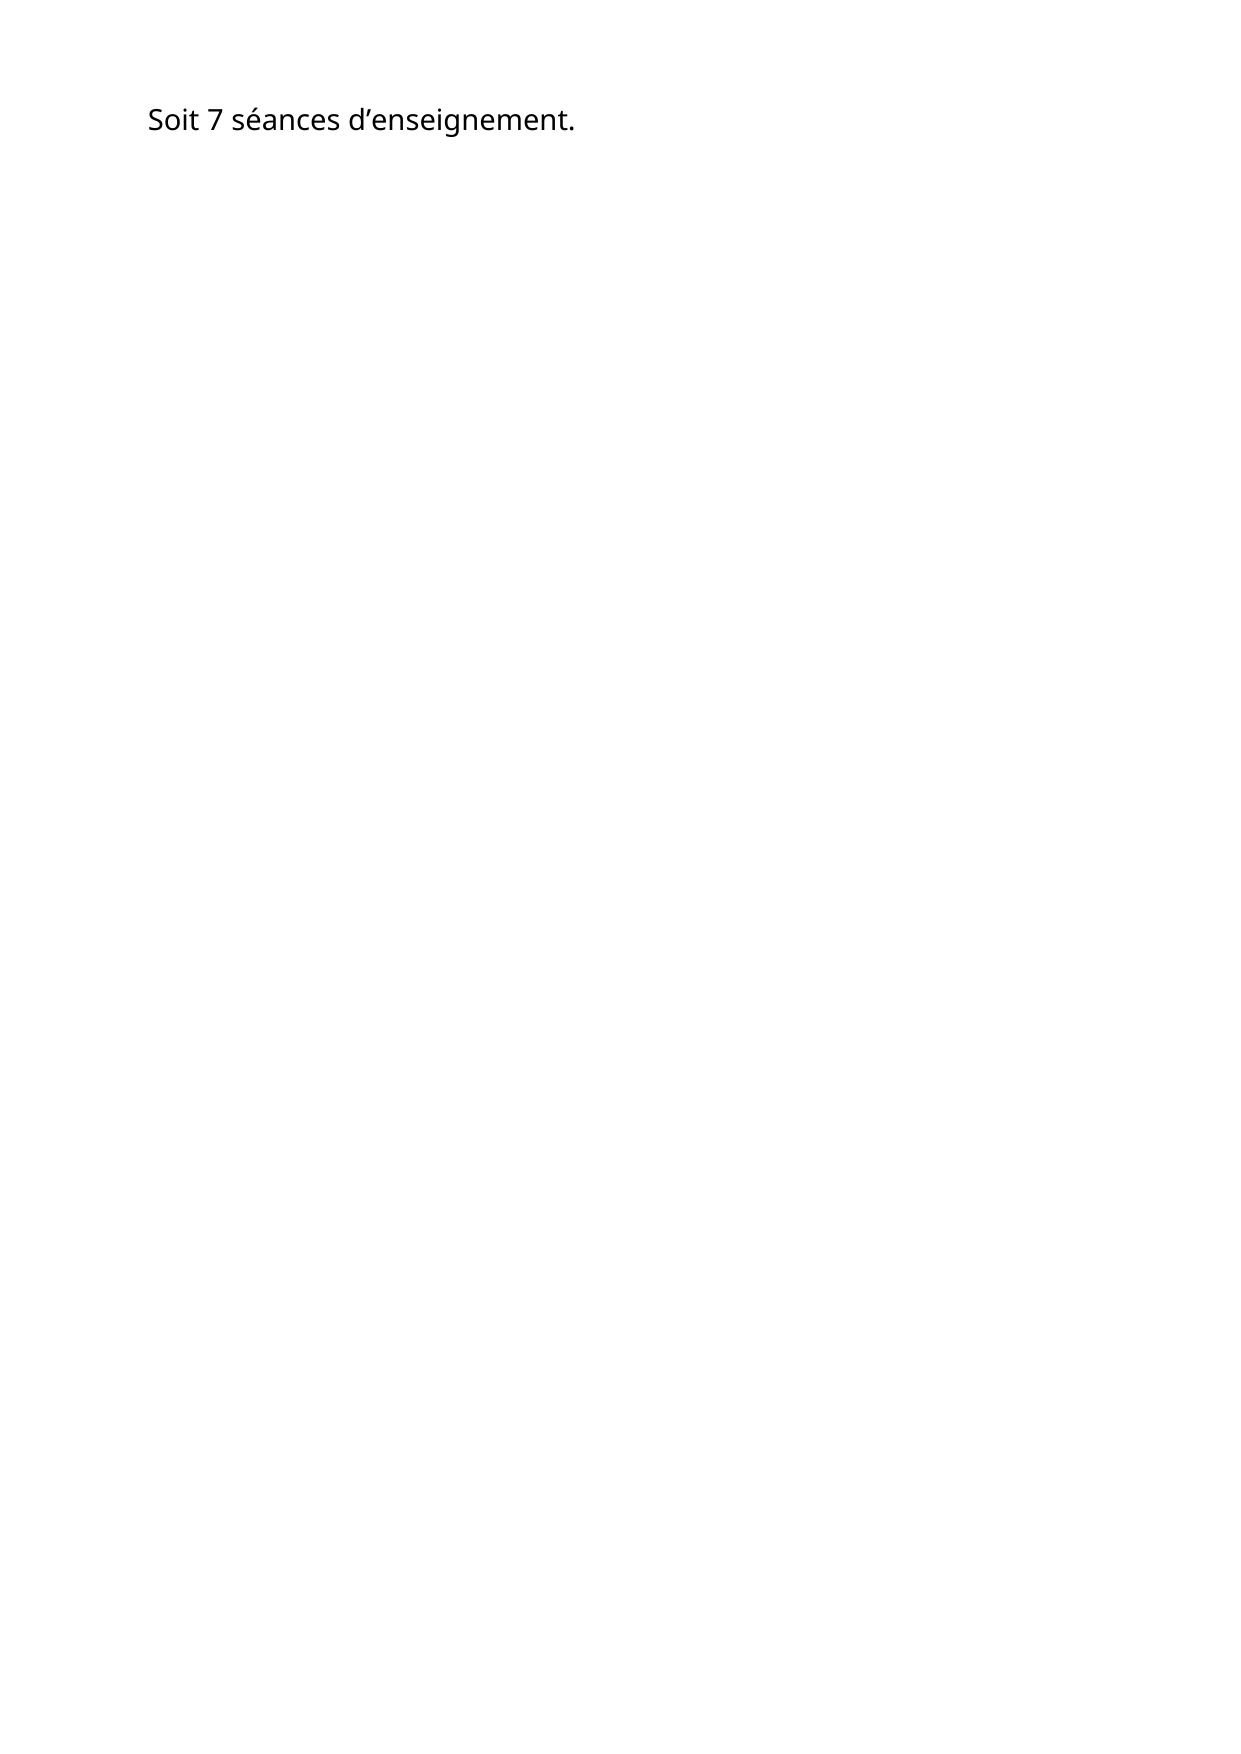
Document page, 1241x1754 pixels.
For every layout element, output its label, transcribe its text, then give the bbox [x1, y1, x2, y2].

text Soit 7 séances d’enseignement. [148, 99, 1134, 138]
